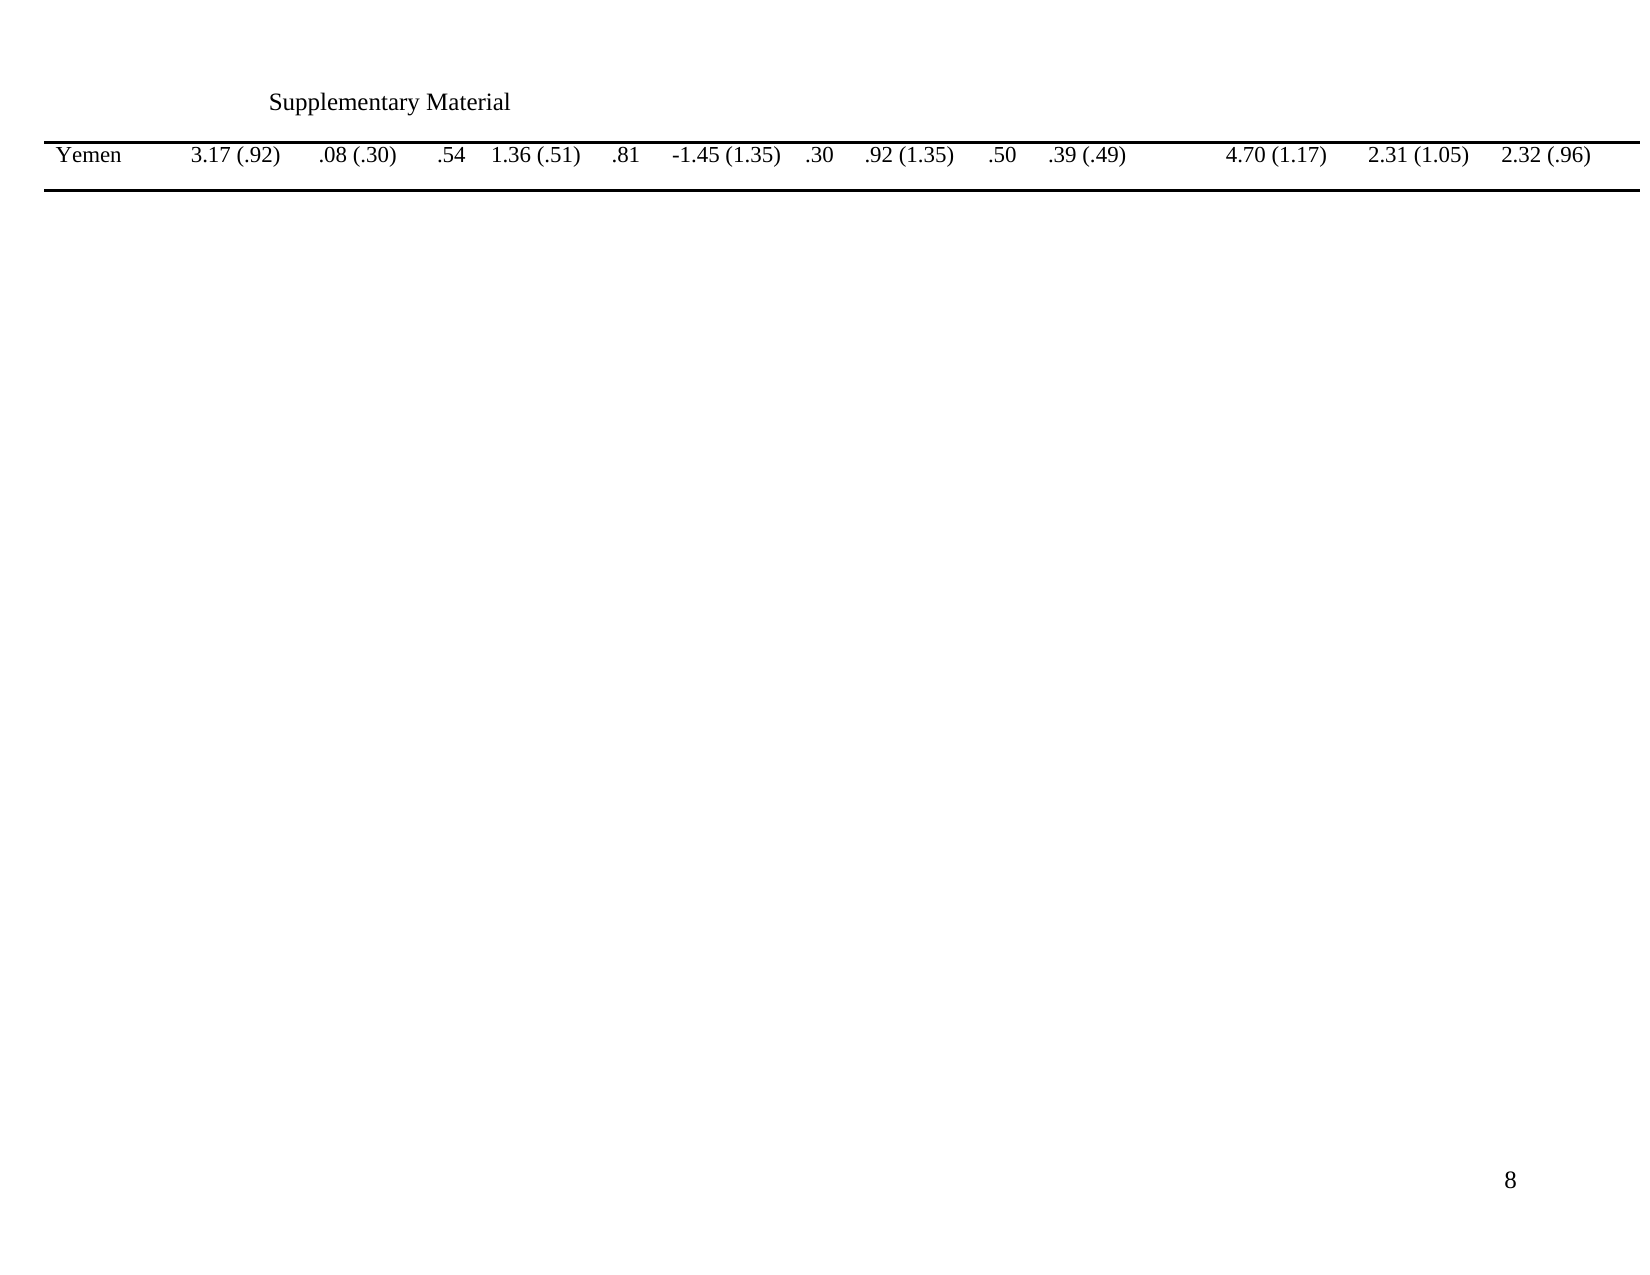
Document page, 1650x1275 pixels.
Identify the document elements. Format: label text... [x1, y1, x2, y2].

table_cell 4.70 (1.17) [1214, 144, 1357, 188]
table_cell .81 [600, 144, 661, 188]
table_cell .30 [794, 144, 853, 188]
table_cell -1.45 (1.35) [661, 144, 794, 188]
table_cell .92 (1.35) [853, 144, 977, 188]
table_cell 2.31 (1.05) [1357, 144, 1490, 188]
table_cell 3.17 (.92) [179, 144, 307, 188]
table_cell 2.32 (.96) [1490, 144, 1640, 188]
table_cell 1.36 (.51) [480, 144, 600, 188]
table_cell .54 [426, 144, 479, 188]
table_cell .39 (.49) [1037, 144, 1214, 188]
table_cell .50 [977, 144, 1037, 188]
table_cell .08 (.30) [307, 144, 426, 188]
table_cell Yemen [44, 144, 179, 188]
